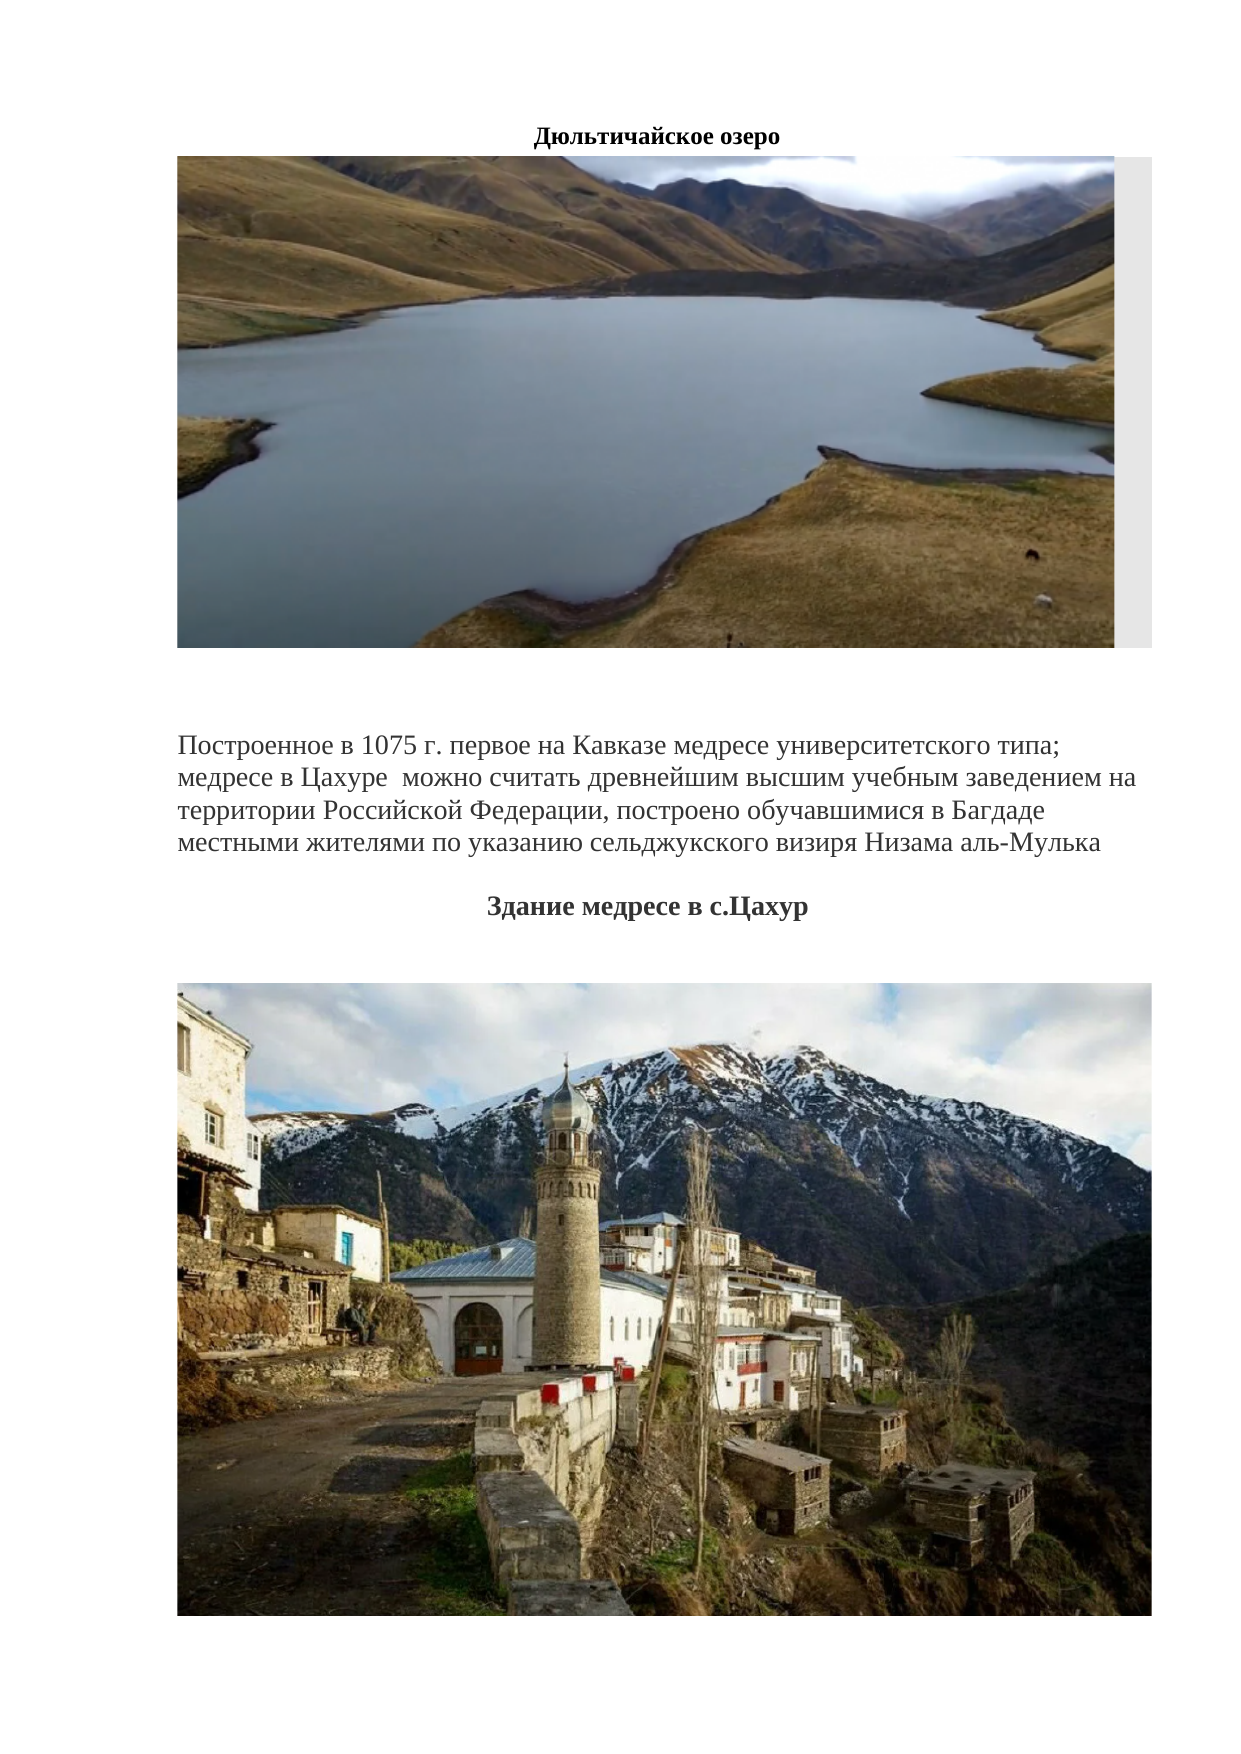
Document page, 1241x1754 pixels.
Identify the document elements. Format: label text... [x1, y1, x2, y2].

picture [177, 983, 1152, 1616]
text Здание медресе в с.Цахур [177, 889, 1152, 921]
text Построенное в 1075 г. первое на Кавказе медресе университетского типа; медресе в Цахуре можно считать древнейшим высшим учебным заведением на территории Российской Федерации, построено обучавшимися в Багдаде местными жителями по указанию сельджукского визиря Низама аль-Мулька [177, 728, 1152, 857]
text Дюльтичайское озеро [177, 121, 1152, 150]
picture [177, 156, 1115, 648]
